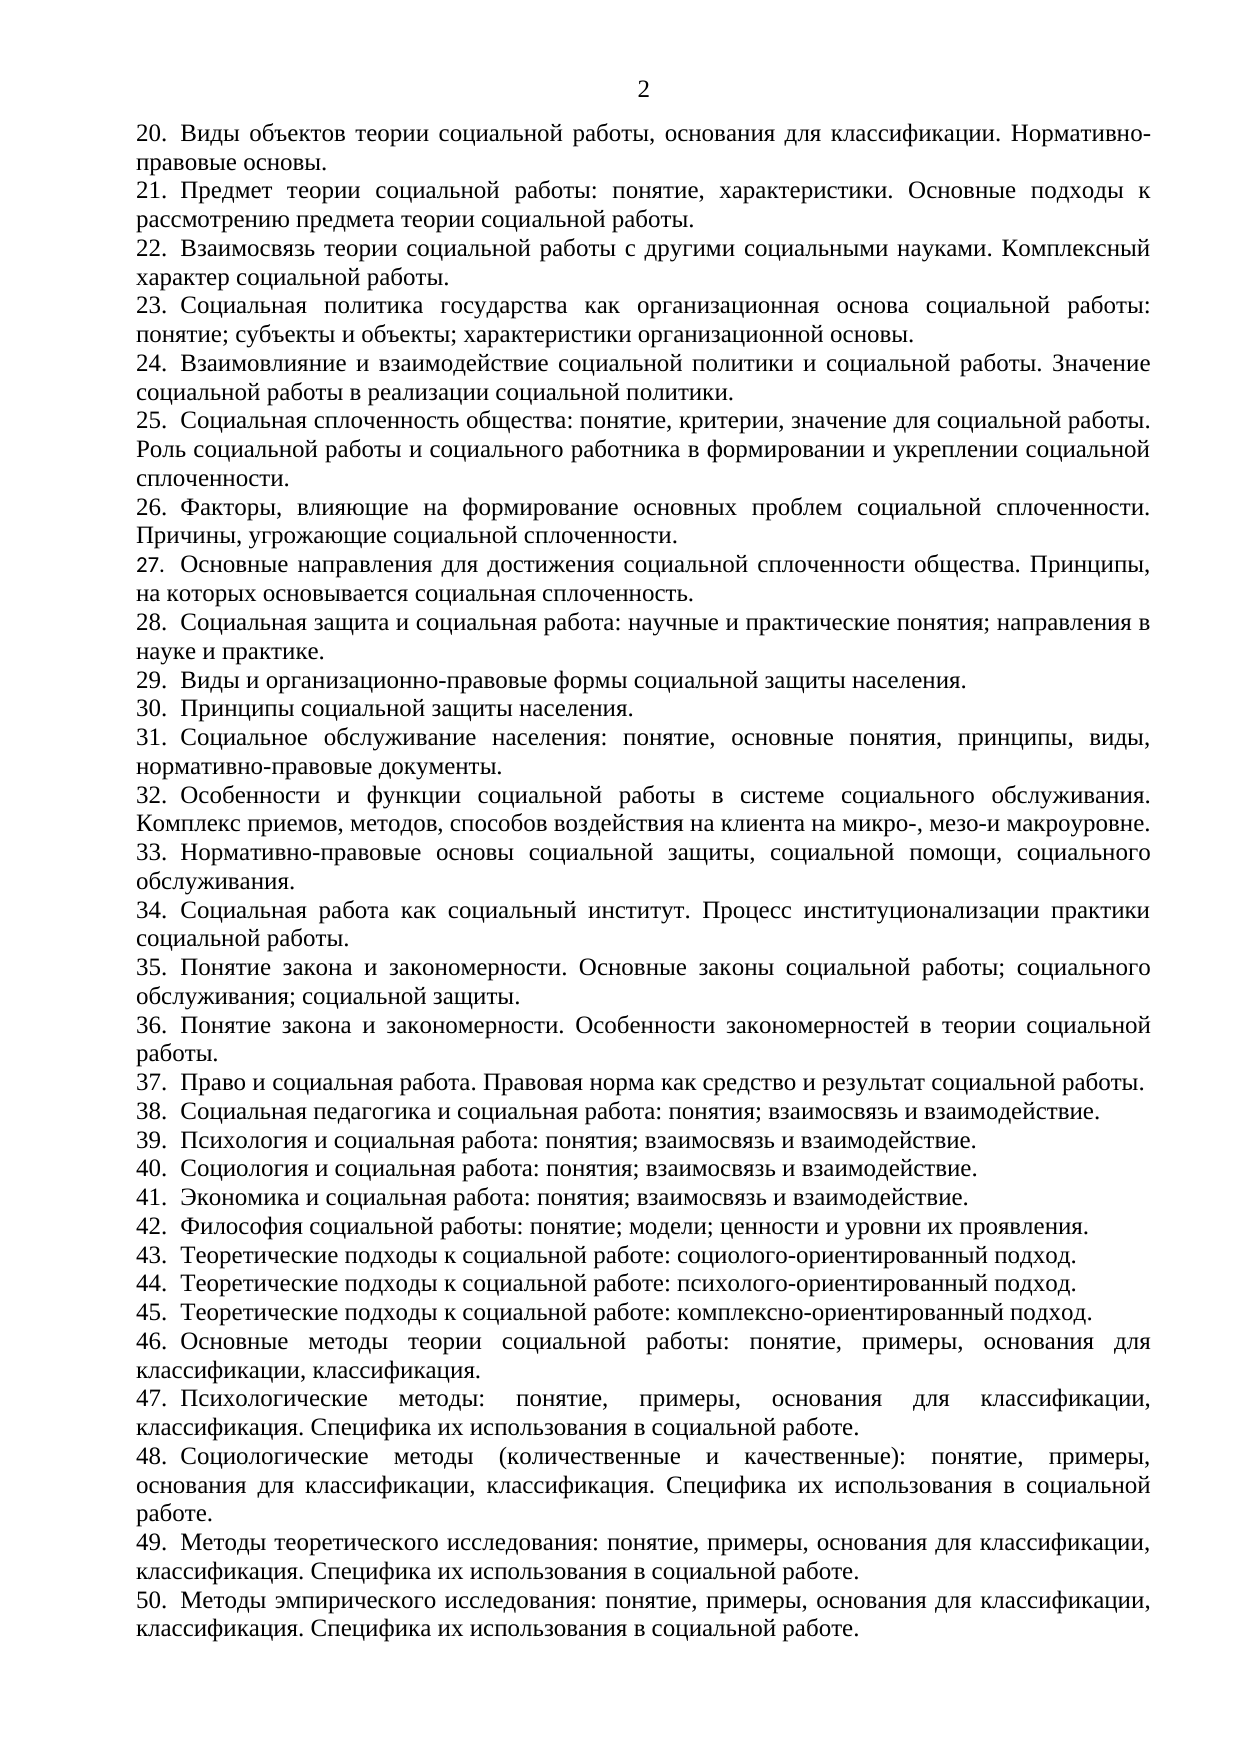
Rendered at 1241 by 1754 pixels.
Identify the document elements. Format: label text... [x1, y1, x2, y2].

list Основные направления для достижения социальной сплоченности общества. Принципы, на которых основывается социальная сплоченность. [136, 549, 1152, 607]
list Методы эмпирического исследования: понятие, примеры, основания для классификации, классификация. Специфика их использования в социальной работе. [136, 1585, 1152, 1642]
list Социология и социальная работа: понятия; взаимосвязь и взаимодействие. [136, 1153, 1152, 1182]
list Теоретические подходы к социальной работе: комплексно-ориентированный подход. [136, 1297, 1152, 1326]
list Социальная защита и социальная работа: научные и практические понятия; направления в науке и практике. [136, 607, 1152, 665]
list Методы теоретического исследования: понятие, примеры, основания для классификации, классификация. Специфика их использования в социальной работе. [136, 1527, 1152, 1585]
list Виды и организационно-правовые формы социальной защиты населения. [136, 665, 1152, 693]
list Факторы, влияющие на формирование основных проблем социальной сплоченности. Причины, угрожающие социальной сплоченности. [136, 492, 1152, 549]
list Взаимовлияние и взаимодействие социальной политики и социальной работы. Значение социальной работы в реализации социальной политики. [136, 348, 1152, 406]
list Понятие закона и закономерности. Особенности закономерностей в теории социальной работы. [136, 1010, 1152, 1067]
list Социальная политика государства как организационная основа социальной работы: понятие; субъекты и объекты; характеристики организационной основы. [136, 291, 1152, 348]
list Теоретические подходы к социальной работе: социолого-ориентированный подход. [136, 1240, 1152, 1268]
list Теоретические подходы к социальной работе: психолого-ориентированный подход. [136, 1268, 1152, 1297]
list Понятие закона и закономерности. Основные законы социальной работы; социального обслуживания; социальной защиты. [136, 952, 1152, 1010]
list Право и социальная работа. Правовая норма как средство и результат социальной работы. [136, 1067, 1152, 1096]
list Социологические методы (количественные и качественные): понятие, примеры, основания для классификации, классификация. Специфика их использования в социальной работе. [136, 1441, 1152, 1527]
list Основные методы теории социальной работы: понятие, примеры, основания для классификации, классификация. [136, 1326, 1152, 1383]
list Особенности и функции социальной работы в системе социального обслуживания. Комплекс приемов, методов, способов воздействия на клиента на микро-, мезо-и макроуровне. [136, 780, 1152, 837]
list Предмет теории социальной работы: понятие, характеристики. Основные подходы к рассмотрению предмета теории социальной работы. [136, 176, 1152, 233]
list Взаимосвязь теории социальной работы с другими социальными науками. Комплексный характер социальной работы. [136, 233, 1152, 291]
list Социальная сплоченность общества: понятие, критерии, значение для социальной работы. Роль социальной работы и социального работника в формировании и укреплении социальной сплоченности. [136, 406, 1152, 492]
list Психология и социальная работа: понятия; взаимосвязь и взаимодействие. [136, 1125, 1152, 1153]
list Социальное обслуживание населения: понятие, основные понятия, принципы, виды, нормативно-правовые документы. [136, 722, 1152, 780]
list Психологические методы: понятие, примеры, основания для классификации, классификация. Специфика их использования в социальной работе. [136, 1383, 1152, 1441]
list Социальная педагогика и социальная работа: понятия; взаимосвязь и взаимодействие. [136, 1096, 1152, 1125]
list Социальная работа как социальный институт. Процесс институционализации практики социальной работы. [136, 895, 1152, 952]
list Виды объектов теории социальной работы, основания для классификации. Нормативно-правовые основы. [136, 118, 1152, 176]
list Нормативно-правовые основы социальной защиты, социальной помощи, социального обслуживания. [136, 837, 1152, 895]
list Экономика и социальная работа: понятия; взаимосвязь и взаимодействие. [136, 1182, 1152, 1211]
list Философия социальной работы: понятие; модели; ценности и уровни их проявления. [136, 1211, 1152, 1240]
list Принципы социальной защиты населения. [136, 693, 1152, 722]
